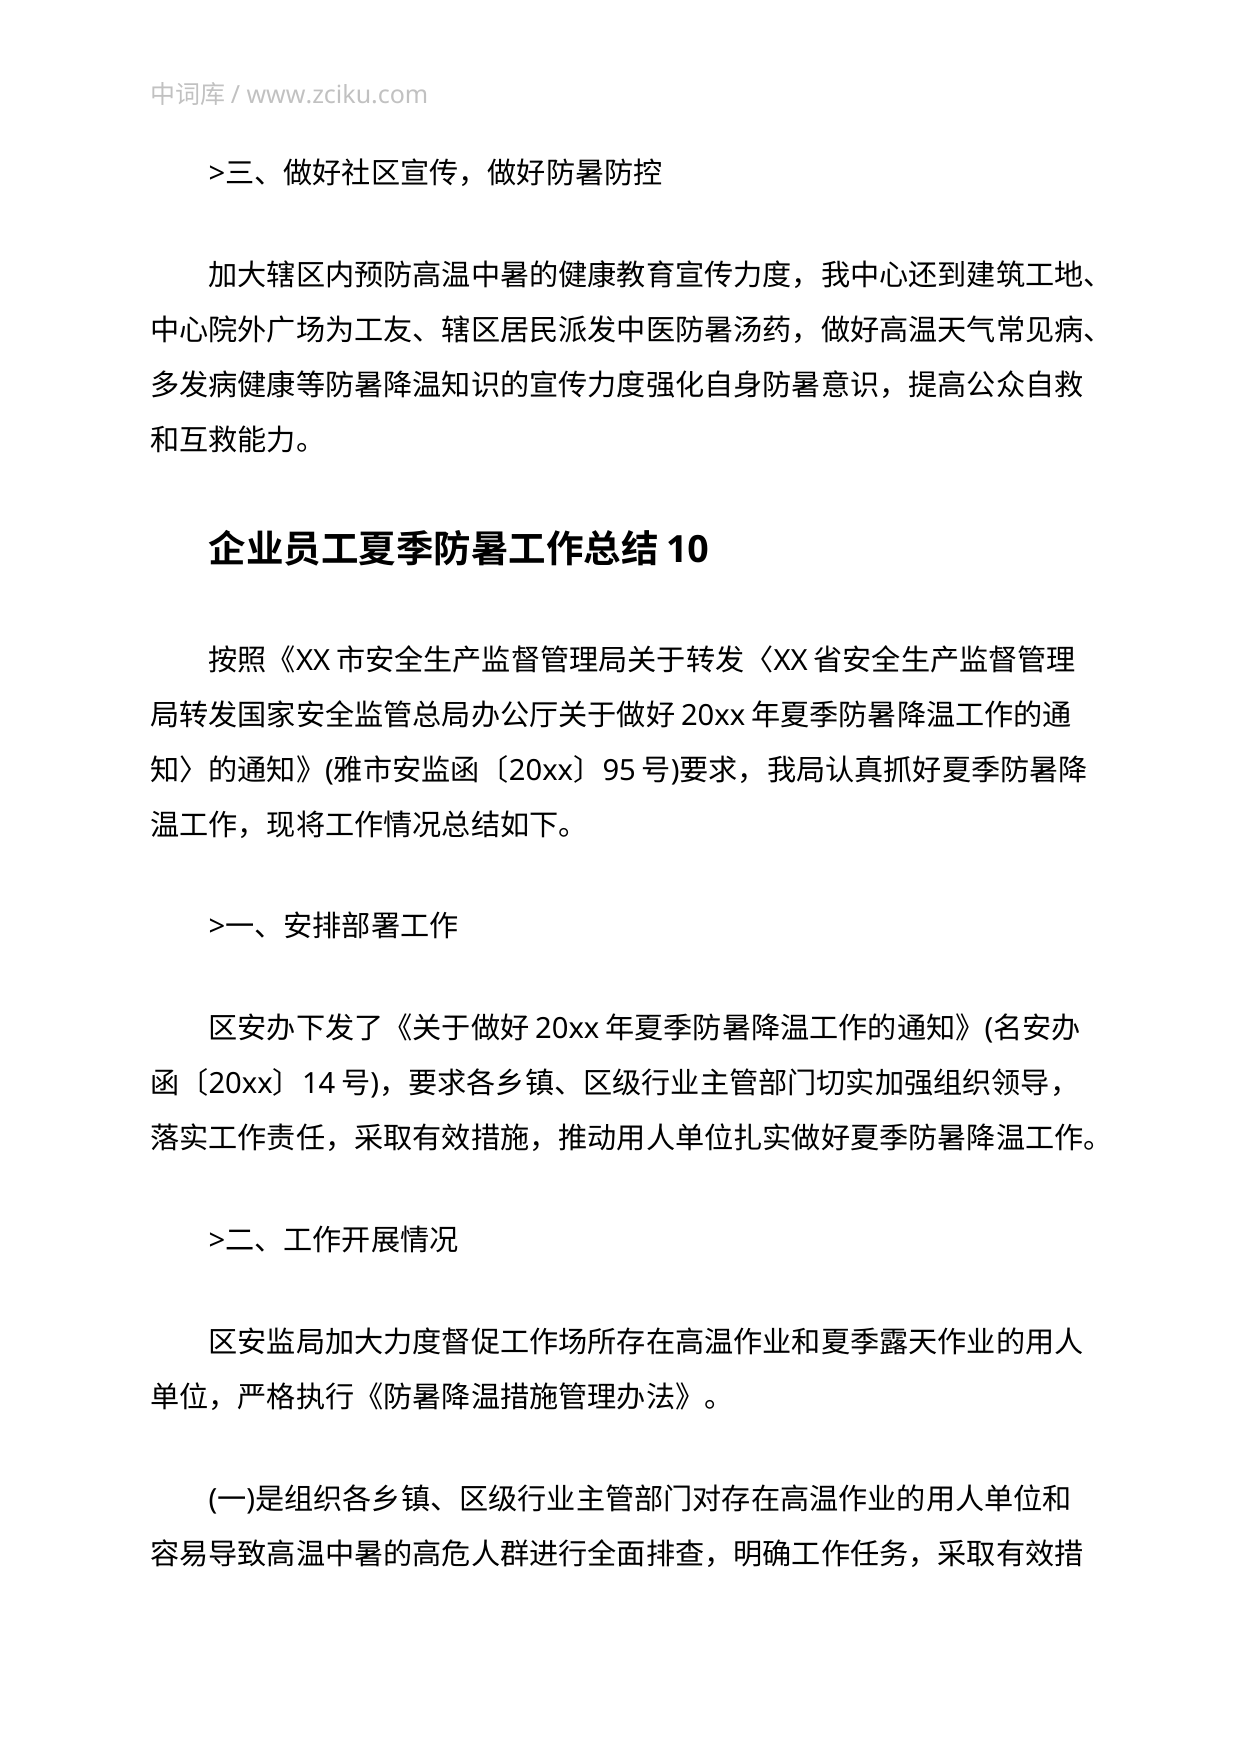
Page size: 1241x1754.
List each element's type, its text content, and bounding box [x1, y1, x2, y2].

text 区安监局加大力度督促工作场所存在高温作业和夏季露天作业的用人单位，严格执行《防暑降温措施管理办法》。 [150, 1318, 1090, 1416]
text >三、做好社区宣传，做好防暑防控 [150, 150, 1090, 192]
text 区安办下发了《关于做好20xx年夏季防暑降温工作的通知》(名安办函〔20xx〕14号)，要求各乡镇、区级行业主管部门切实加强组织领导，落实工作责任，采取有效措施，推动用人单位扎实做好夏季防暑降温工作。 [150, 1005, 1090, 1157]
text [150, 1475, 1090, 1572]
text 企业员工夏季防暑工作总结10 [150, 518, 1090, 573]
text 加大辖区内预防高温中暑的健康教育宣传力度，我中心还到建筑工地、中心院外广场为工友、辖区居民派发中医防暑汤药，做好高温天气常见病、多发病健康等防暑降温知识的宣传力度强化自身防暑意识，提高公众自救和互救能力。 [150, 252, 1090, 459]
text >二、工作开展情况 [150, 1217, 1090, 1259]
text >一、安排部署工作 [150, 903, 1090, 945]
text 按照《XX市安全生产监督管理局关于转发〈XX省安全生产监督管理局转发国家安全监管总局办公厅关于做好20xx年夏季防暑降温工作的通知〉的通知》(雅市安监函〔20xx〕95号)要求，我局认真抓好夏季防暑降温工作，现将工作情况总结如下。 [150, 636, 1090, 843]
